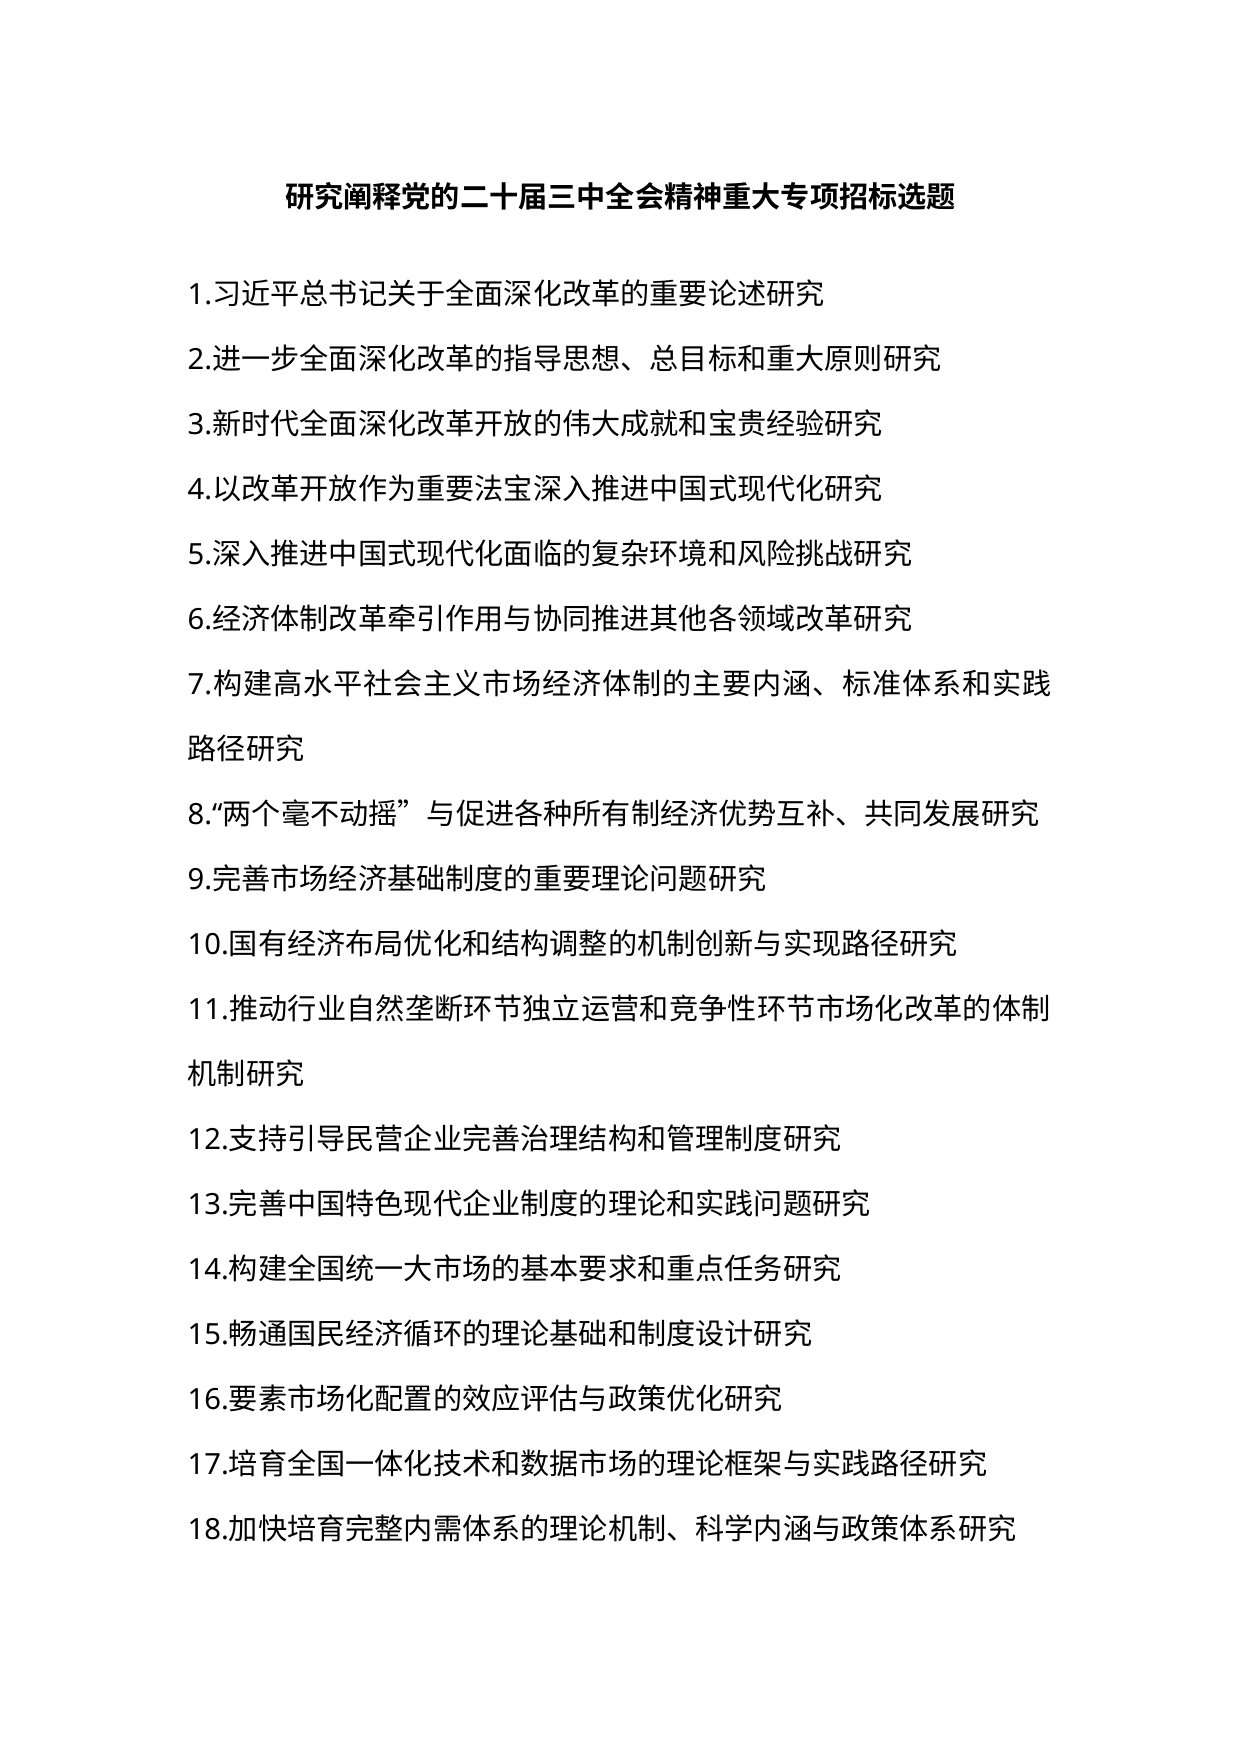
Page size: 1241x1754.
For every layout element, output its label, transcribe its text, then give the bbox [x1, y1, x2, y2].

text 11.推动行业自然垄断环节独立运营和竞争性环节市场化改革的体制机制研究 [187, 974, 1053, 1104]
text 16.要素市场化配置的效应评估与政策优化研究 [187, 1364, 1053, 1429]
text 12.支持引导民营企业完善治理结构和管理制度研究 [187, 1104, 1053, 1169]
text 6.经济体制改革牵引作用与协同推进其他各领域改革研究 [187, 584, 1053, 649]
text 3.新时代全面深化改革开放的伟大成就和宝贵经验研究 [187, 389, 1053, 454]
text 13.完善中国特色现代企业制度的理论和实践问题研究 [187, 1169, 1053, 1234]
text 17.培育全国一体化技术和数据市场的理论框架与实践路径研究 [187, 1429, 1053, 1494]
text 18.加快培育完整内需体系的理论机制、科学内涵与政策体系研究 [187, 1494, 1053, 1559]
text 7.构建高水平社会主义市场经济体制的主要内涵、标准体系和实践路径研究 [187, 649, 1053, 779]
text 2.进一步全面深化改革的指导思想、总目标和重大原则研究 [187, 324, 1053, 389]
text 1.习近平总书记关于全面深化改革的重要论述研究 [187, 259, 1053, 324]
text 15.畅通国民经济循环的理论基础和制度设计研究 [187, 1299, 1053, 1364]
text 4.以改革开放作为重要法宝深入推进中国式现代化研究 [187, 454, 1053, 519]
text 10.国有经济布局优化和结构调整的机制创新与实现路径研究 [187, 909, 1053, 974]
text 5.深入推进中国式现代化面临的复杂环境和风险挑战研究 [187, 519, 1053, 584]
text 9.完善市场经济基础制度的重要理论问题研究 [187, 844, 1053, 909]
text 14.构建全国统一大市场的基本要求和重点任务研究 [187, 1234, 1053, 1299]
text 研究阐释党的二十届三中全会精神重大专项招标选题 [187, 162, 1053, 227]
text 8.“两个毫不动摇”与促进各种所有制经济优势互补、共同发展研究 [187, 779, 1053, 844]
